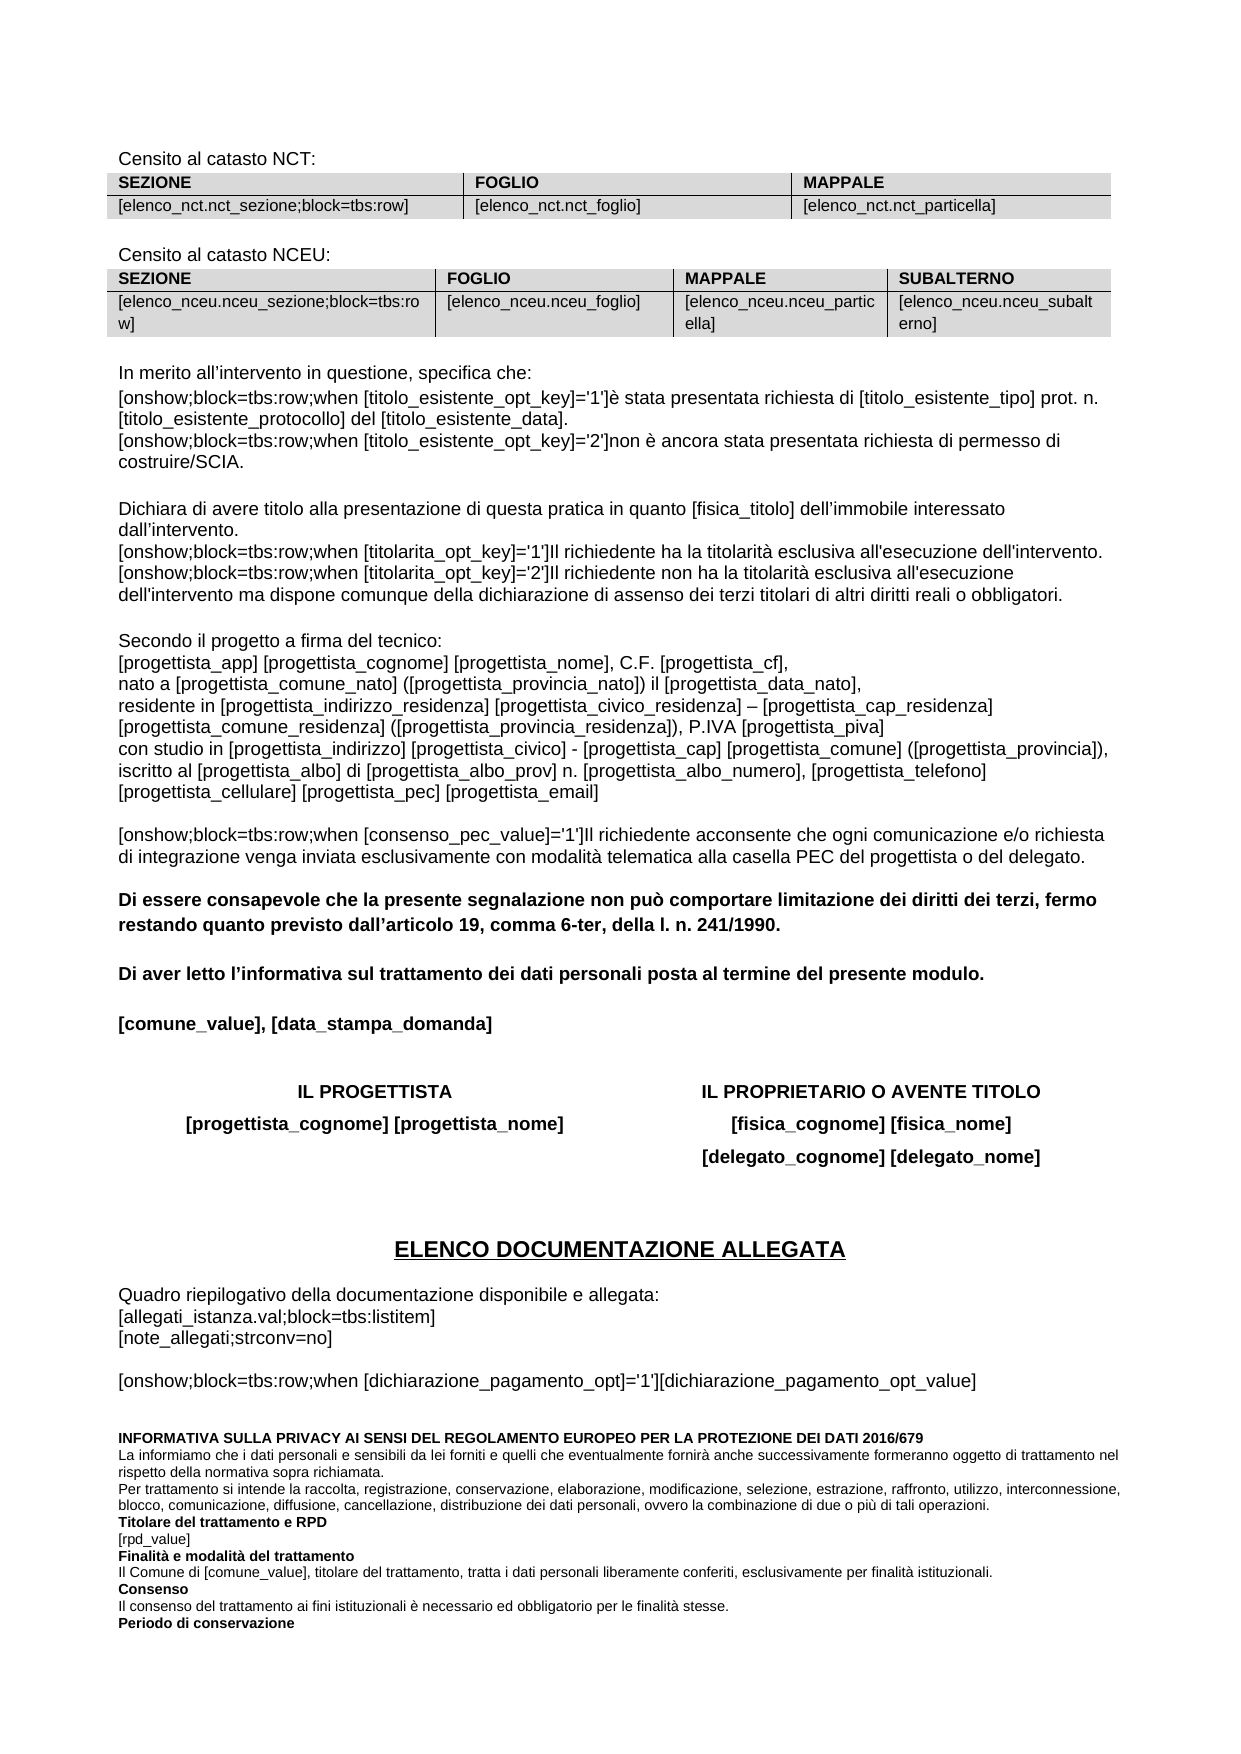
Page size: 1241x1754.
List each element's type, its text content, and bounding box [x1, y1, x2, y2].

table_header SEZIONE [107, 173, 463, 195]
table_header SEZIONE [107, 269, 435, 291]
table_header IL PROPRIETARIO O AVENTE TITOLO [fisica_cognome] [fisica_nome] [delegato_cognome] [delegato_nome] [620, 1081, 1122, 1236]
table_header FOGLIO [436, 269, 673, 291]
text Dichiara di avere titolo alla presentazione di questa pratica in quanto [fisica_titolo] dell’immobile interessato dall’intervento. [118, 497, 1122, 541]
text La informiamo che i dati personali e sensibili da lei forniti e quelli che eventualmente fornirà anche successivamente formeranno oggetto di trattamento nel rispetto della normativa sopra richiamata. [118, 1447, 1122, 1480]
text [allegati_istanza.val;block=tbs:listitem] [118, 1305, 1122, 1327]
text residente in [progettista_indirizzo_residenza] [progettista_civico_residenza] – [progettista_cap_residenza] [progettista_comune_residenza] ([progettista_provincia_residenza]), P.IVA [progettista_piva] [118, 695, 1122, 738]
text Il consenso del trattamento ai fini istituzionali è necessario ed obbligatorio per le finalità stesse. [118, 1598, 1122, 1614]
table_header MAPPALE [792, 173, 1111, 195]
text Di essere consapevole che la presente segnalazione non può comportare limitazione dei diritti dei terzi, fermo restando quanto previsto dall’articolo 19, comma 6-ter, della l. n. 241/1990. [118, 889, 1122, 935]
text INFORMATIVA SULLA PRIVACY AI SENSI DEL REGOLAMENTO EUROPEO PER LA PROTEZIONE DEI DATI 2016/679 [118, 1430, 1122, 1447]
table_cell [elenco_nceu.nceu_particella] [674, 292, 887, 337]
text Titolare del trattamento e RPD [118, 1514, 1122, 1531]
text Per trattamento si intende la raccolta, registrazione, conservazione, elaborazione, modificazione, selezione, estrazione, raffronto, utilizzo, interconnessione, blocco, comunicazione, diffusione, cancellazione, distribuzione dei dati personali, ovvero la combinazione di due o più di tali operazioni. [118, 1480, 1122, 1514]
text Quadro riepilogativo della documentazione disponibile e allegata: [118, 1284, 1122, 1305]
text [progettista_app] [progettista_cognome] [progettista_nome], C.F. [progettista_cf], [118, 652, 1122, 673]
table_cell [elenco_nct.nct_particella] [792, 196, 1111, 219]
table_cell [elenco_nceu.nceu_foglio] [436, 292, 673, 337]
table_cell [elenco_nceu.nceu_sezione;block=tbs:row] [107, 292, 435, 337]
text iscritto al [progettista_albo] di [progettista_albo_prov] n. [progettista_albo_numero], [progettista_telefono] [progettista_cellulare] [progettista_pec] [progettista_email] [118, 759, 1122, 803]
table_header IL PROGETTISTA [progettista_cognome] [progettista_nome] [129, 1081, 620, 1236]
table_header [onshow;block=tbs:row;when [consenso_pec_value]='1']Il richiedente acconsente che ogni comunicazione e/o richiesta di integrazione venga inviata esclusivamente con modalità telematica alla casella PEC del progettista o del delegato. [107, 824, 1125, 867]
text Secondo il progetto a firma del tecnico: [118, 630, 1122, 652]
table_cell [onshow;block=tbs:row;when [titolo_esistente_opt_key]='2']non è ancora stata presentata richiesta di permesso di costruire/SCIA. [107, 430, 1125, 473]
text con studio in [progettista_indirizzo] [progettista_civico] - [progettista_cap] [progettista_comune] ([progettista_provincia]), [118, 738, 1122, 759]
text ELENCO DOCUMENTAZIONE ALLEGATA [118, 1236, 1122, 1262]
text Il Comune di [comune_value], titolare del trattamento, tratta i dati personali liberamente conferiti, esclusivamente per finalità istituzionali. [118, 1564, 1122, 1581]
table_header [onshow;block=tbs:row;when [titolo_esistente_opt_key]='1']è stata presentata richiesta di [titolo_esistente_tipo] prot. n. [titolo_esistente_protocollo] del [titolo_esistente_data]. [107, 386, 1125, 429]
table_header [onshow;block=tbs:row;when [dichiarazione_pagamento_opt]='1'][dichiarazione_pagamento_opt_value] [107, 1370, 1125, 1392]
text Periodo di conservazione [118, 1614, 1122, 1631]
text In merito all’intervento in questione, specifica che: [118, 362, 1122, 383]
text Di aver letto l’informativa sul trattamento dei dati personali posta al termine del presente modulo. [118, 963, 1122, 985]
table_header MAPPALE [674, 269, 887, 291]
text [rpd_value] [118, 1531, 1122, 1547]
table_header SUBALTERNO [888, 269, 1111, 291]
text nato a [progettista_comune_nato] ([progettista_provincia_nato]) il [progettista_data_nato], [118, 673, 1122, 695]
text Censito al catasto NCT: [118, 148, 1122, 169]
text Finalità e modalità del trattamento [118, 1547, 1122, 1564]
text [note_allegati;strconv=no] [118, 1327, 1122, 1348]
table_cell [elenco_nceu.nceu_subalterno] [888, 292, 1111, 337]
text [comune_value], [data_stampa_domanda] [118, 1013, 1122, 1034]
table_header FOGLIO [464, 173, 791, 195]
table_cell [elenco_nct.nct_sezione;block=tbs:row] [107, 196, 463, 219]
table_cell [elenco_nct.nct_foglio] [464, 196, 791, 219]
table_header [onshow;block=tbs:row;when [titolarita_opt_key]='1']Il richiedente ha la titolarità esclusiva all'esecuzione dell'intervento. [107, 541, 1125, 562]
table_cell [onshow;block=tbs:row;when [titolarita_opt_key]='2']Il richiedente non ha la titolarità esclusiva all'esecuzione dell'intervento ma dispone comunque della dichiarazione di assenso dei terzi titolari di altri diritti reali o obbligatori. [107, 562, 1125, 605]
text Consenso [118, 1581, 1122, 1598]
text Censito al catasto NCEU: [118, 244, 1122, 265]
